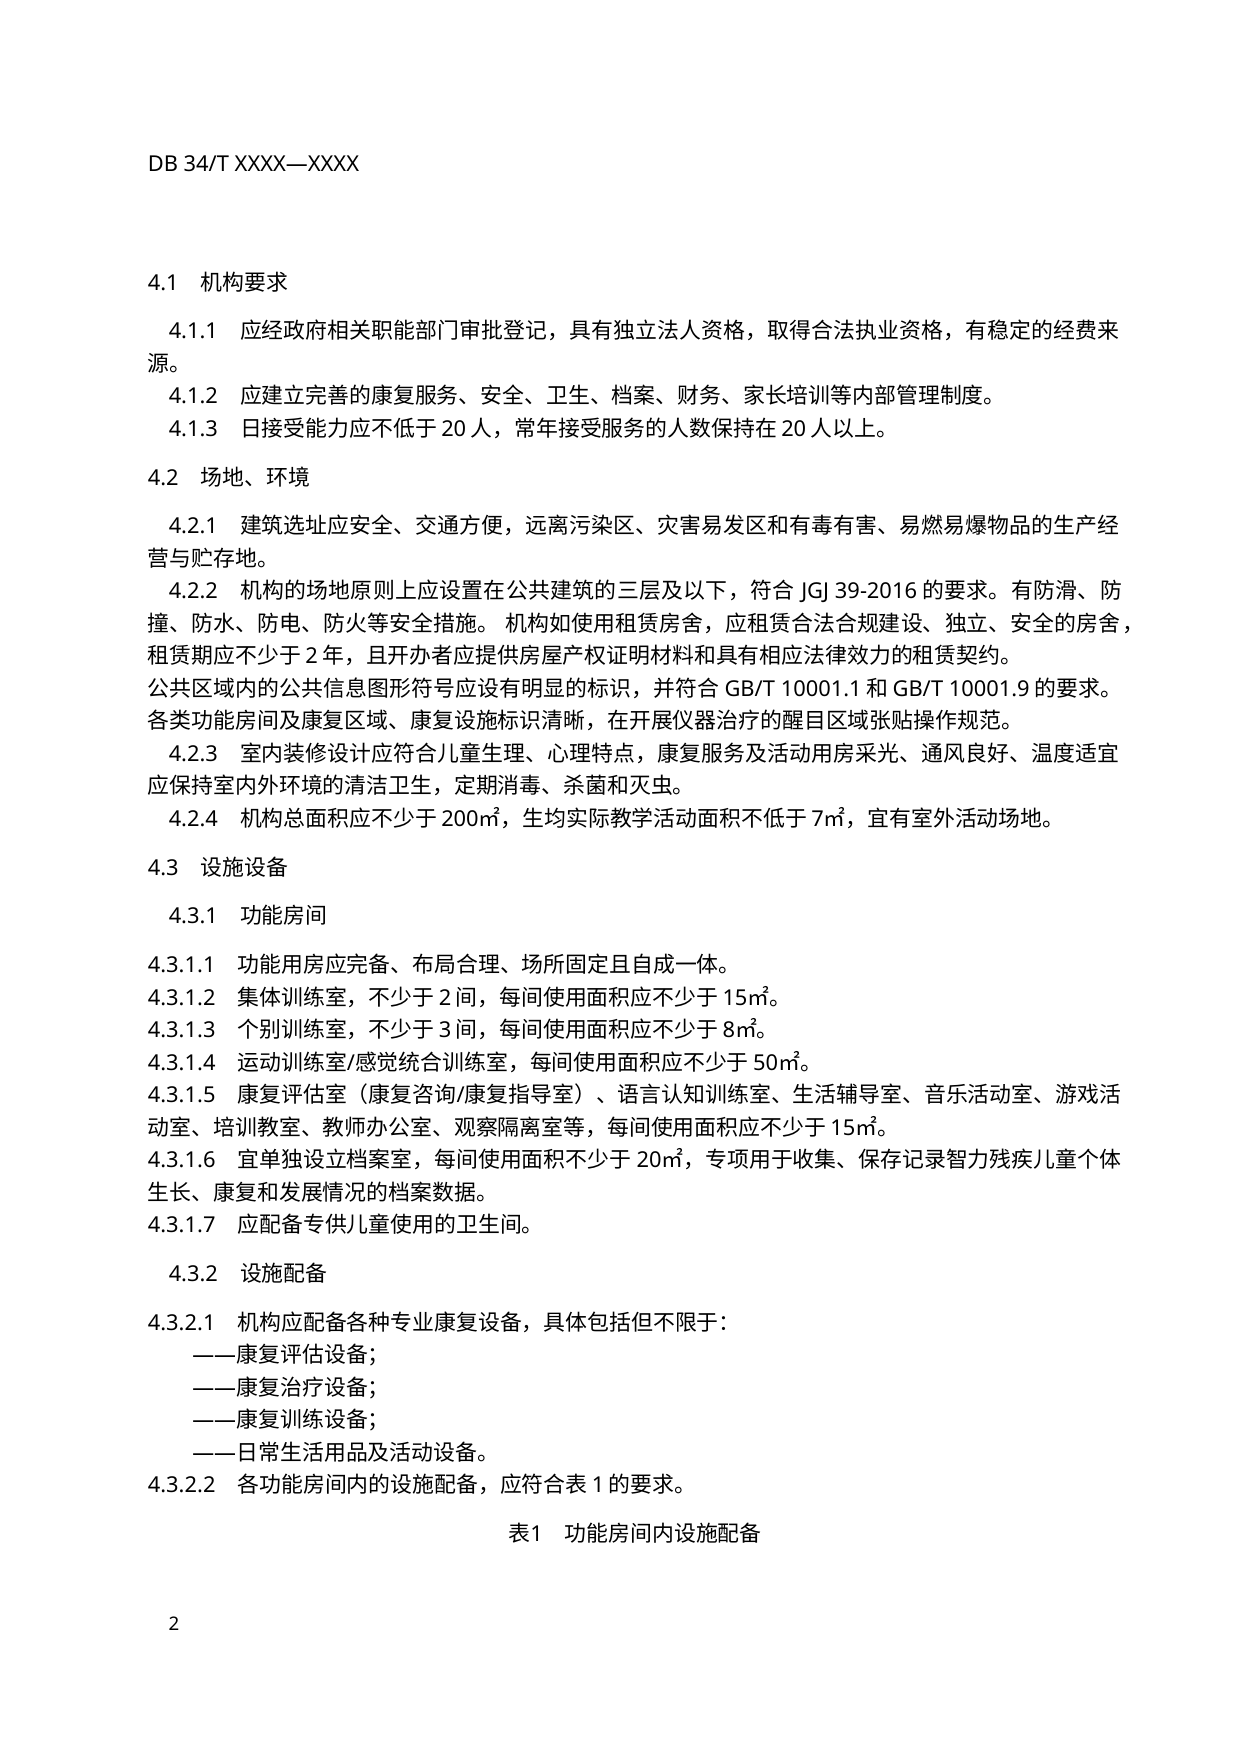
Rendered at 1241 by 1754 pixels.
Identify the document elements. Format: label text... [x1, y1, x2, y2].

text 机构总面积应不少于200㎡，生均实际教学活动面积不低于7㎡，宜有室外活动场地。 [148, 801, 1122, 833]
text 建筑选址应安全、交通方便，远离污染区、灾害易发区和有毒有害、易燃易爆物品的生产经营与贮存地。 [148, 508, 1122, 573]
text 康复评估室（康复咨询/康复指导室）、语言认知训练室、生活辅导室、音乐活动室、游戏活动室、培训教室、教师办公室、观察隔离室等，每间使用面积应不少于15㎡。 [148, 1077, 1122, 1142]
text 应经政府相关职能部门审批登记，具有独立法人资格，取得合法执业资格，有稳定的经费来源。 [148, 313, 1122, 378]
text 各功能房间内的设施配备，应符合表1的要求。 [148, 1467, 1122, 1499]
text 应建立完善的康复服务、安全、卫生、档案、财务、家长培训等内部管理制度。 [148, 378, 1122, 411]
text 机构要求 [148, 264, 1122, 297]
text 康复评估设备； [192, 1337, 1122, 1369]
text 个别训练室，不少于3间，每间使用面积应不少于8㎡。 [148, 1012, 1122, 1044]
text 室内装修设计应符合儿童生理、心理特点，康复服务及活动用房采光、通风良好、温度适宜，应保持室内外环境的清洁卫生，定期消毒、杀菌和灭虫。 [148, 736, 1122, 801]
text 功能房间 [148, 898, 1122, 931]
text 日接受能力应不低于20人，常年接受服务的人数保持在20人以上。 [148, 411, 1122, 443]
text 场地、环境 [148, 459, 1122, 492]
text 功能用房应完备、布局合理、场所固定且自成一体。 [148, 947, 1122, 979]
text 日常生活用品及活动设备。 [192, 1434, 1122, 1467]
text 机构的场地原则上应设置在公共建筑的三层及以下，符合JGJ 39-2016的要求。有防滑、防撞、防水、防电、防火等安全措施。 机构如使用租赁房舍，应租赁合法合规建设、独立、安全的房舍，租赁期应不少于2年，且开办者应提供房屋产权证明材料和具有相应法律效力的租赁契约。 [148, 573, 1122, 671]
text 设施设备 [148, 849, 1122, 882]
text 宜单独设立档案室，每间使用面积不少于20㎡，专项用于收集、保存记录智力残疾儿童个体生长、康复和发展情况的档案数据。 [148, 1142, 1122, 1207]
text 集体训练室，不少于2间，每间使用面积应不少于15㎡。 [148, 979, 1122, 1012]
text 康复治疗设备； [192, 1369, 1122, 1402]
text 功能房间内设施配备 [148, 1516, 1122, 1548]
text 设施配备 [148, 1256, 1122, 1288]
text 运动训练室/感觉统合训练室，每间使用面积应不少于50㎡。 [148, 1044, 1122, 1077]
list 公共区域内的公共信息图形符号应设有明显的标识，并符合GB/T 10001.1和GB/T 10001.9的要求。各类功能房间及康复区域、康复设施标识清晰，在开展仪器治疗的醒目区域张贴操作规范。 [148, 671, 1122, 736]
text 机构应配备各种专业康复设备，具体包括但不限于： [148, 1304, 1122, 1337]
text 应配备专供儿童使用的卫生间。 [148, 1207, 1122, 1239]
text 康复训练设备； [192, 1402, 1122, 1434]
